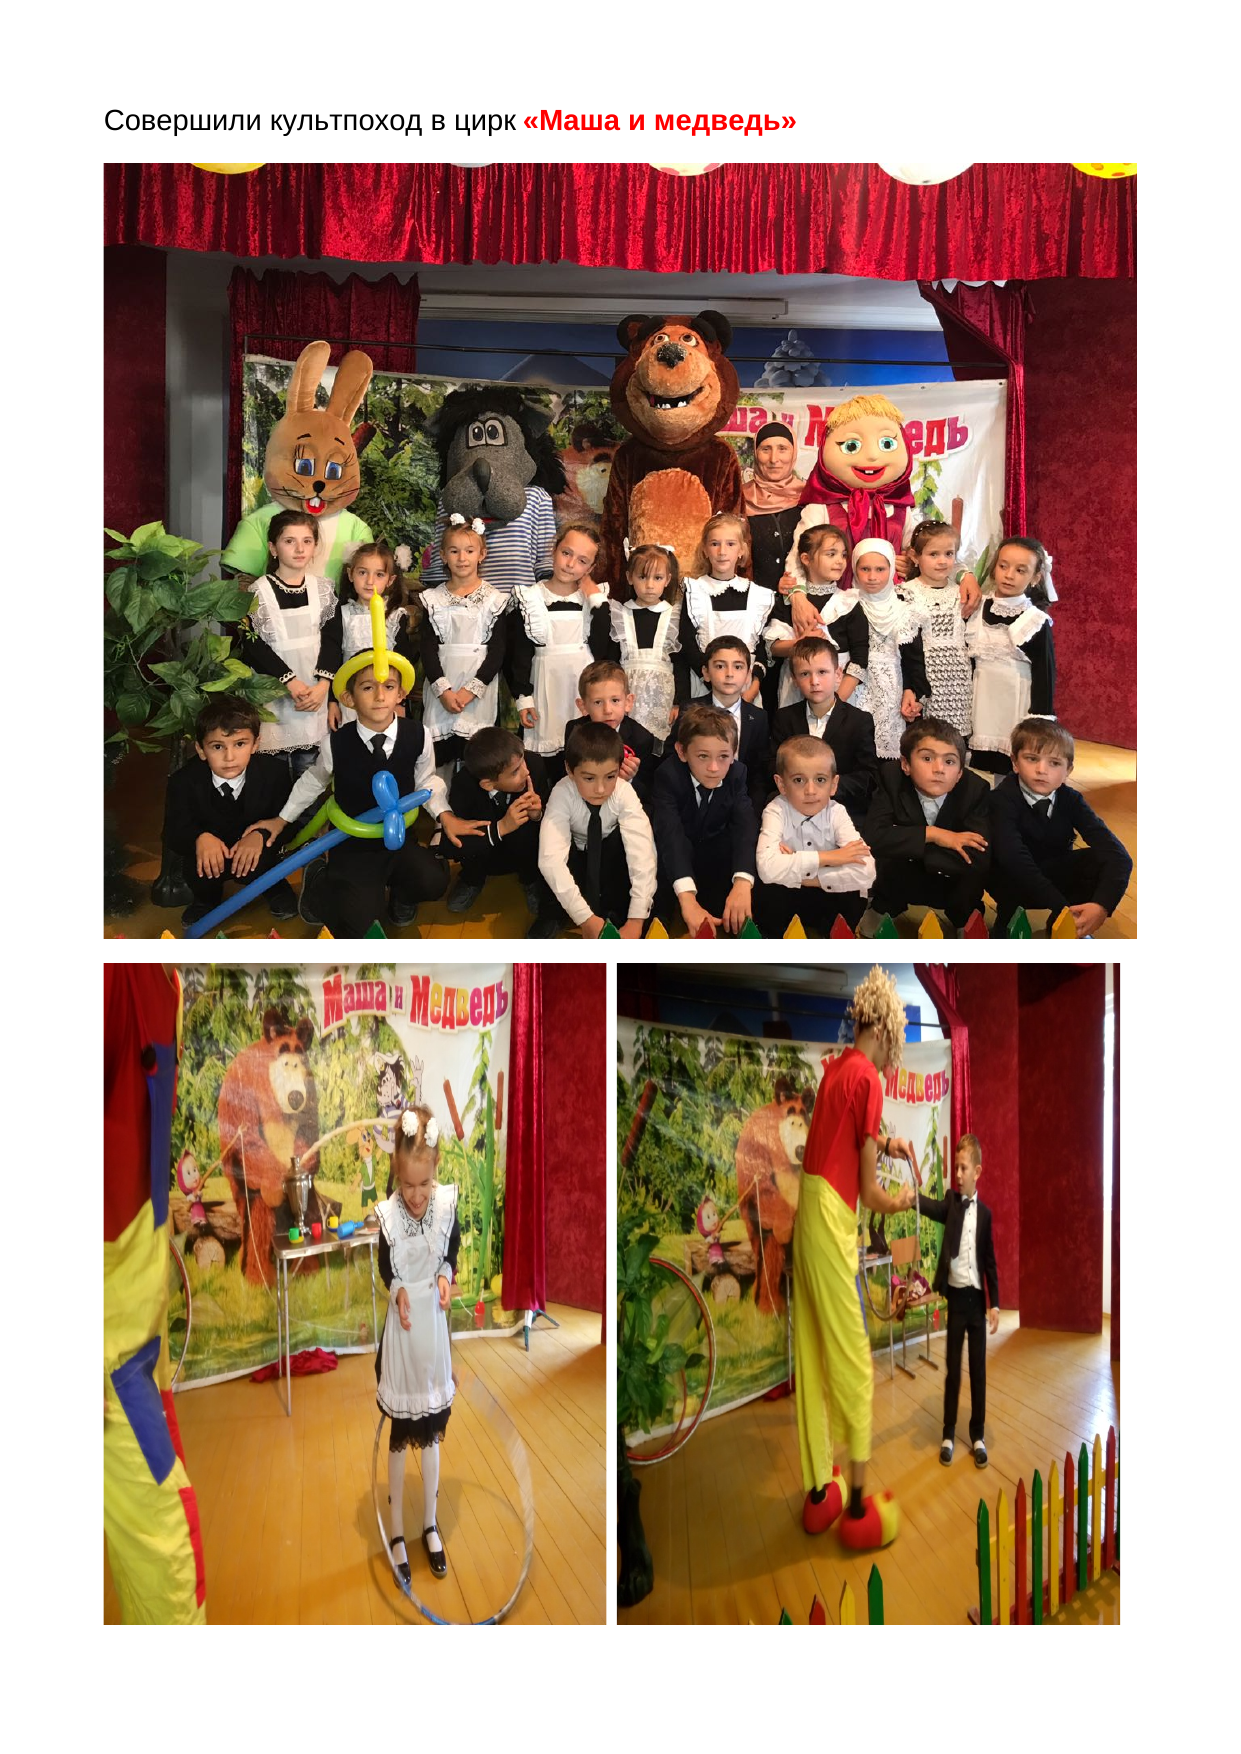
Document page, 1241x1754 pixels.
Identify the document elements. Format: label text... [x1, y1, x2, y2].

text Совершили культпоход в цирк «Маша и медведь» [103, 103, 1137, 137]
picture [103, 963, 607, 1625]
picture [616, 963, 1121, 1625]
picture [103, 163, 1137, 939]
